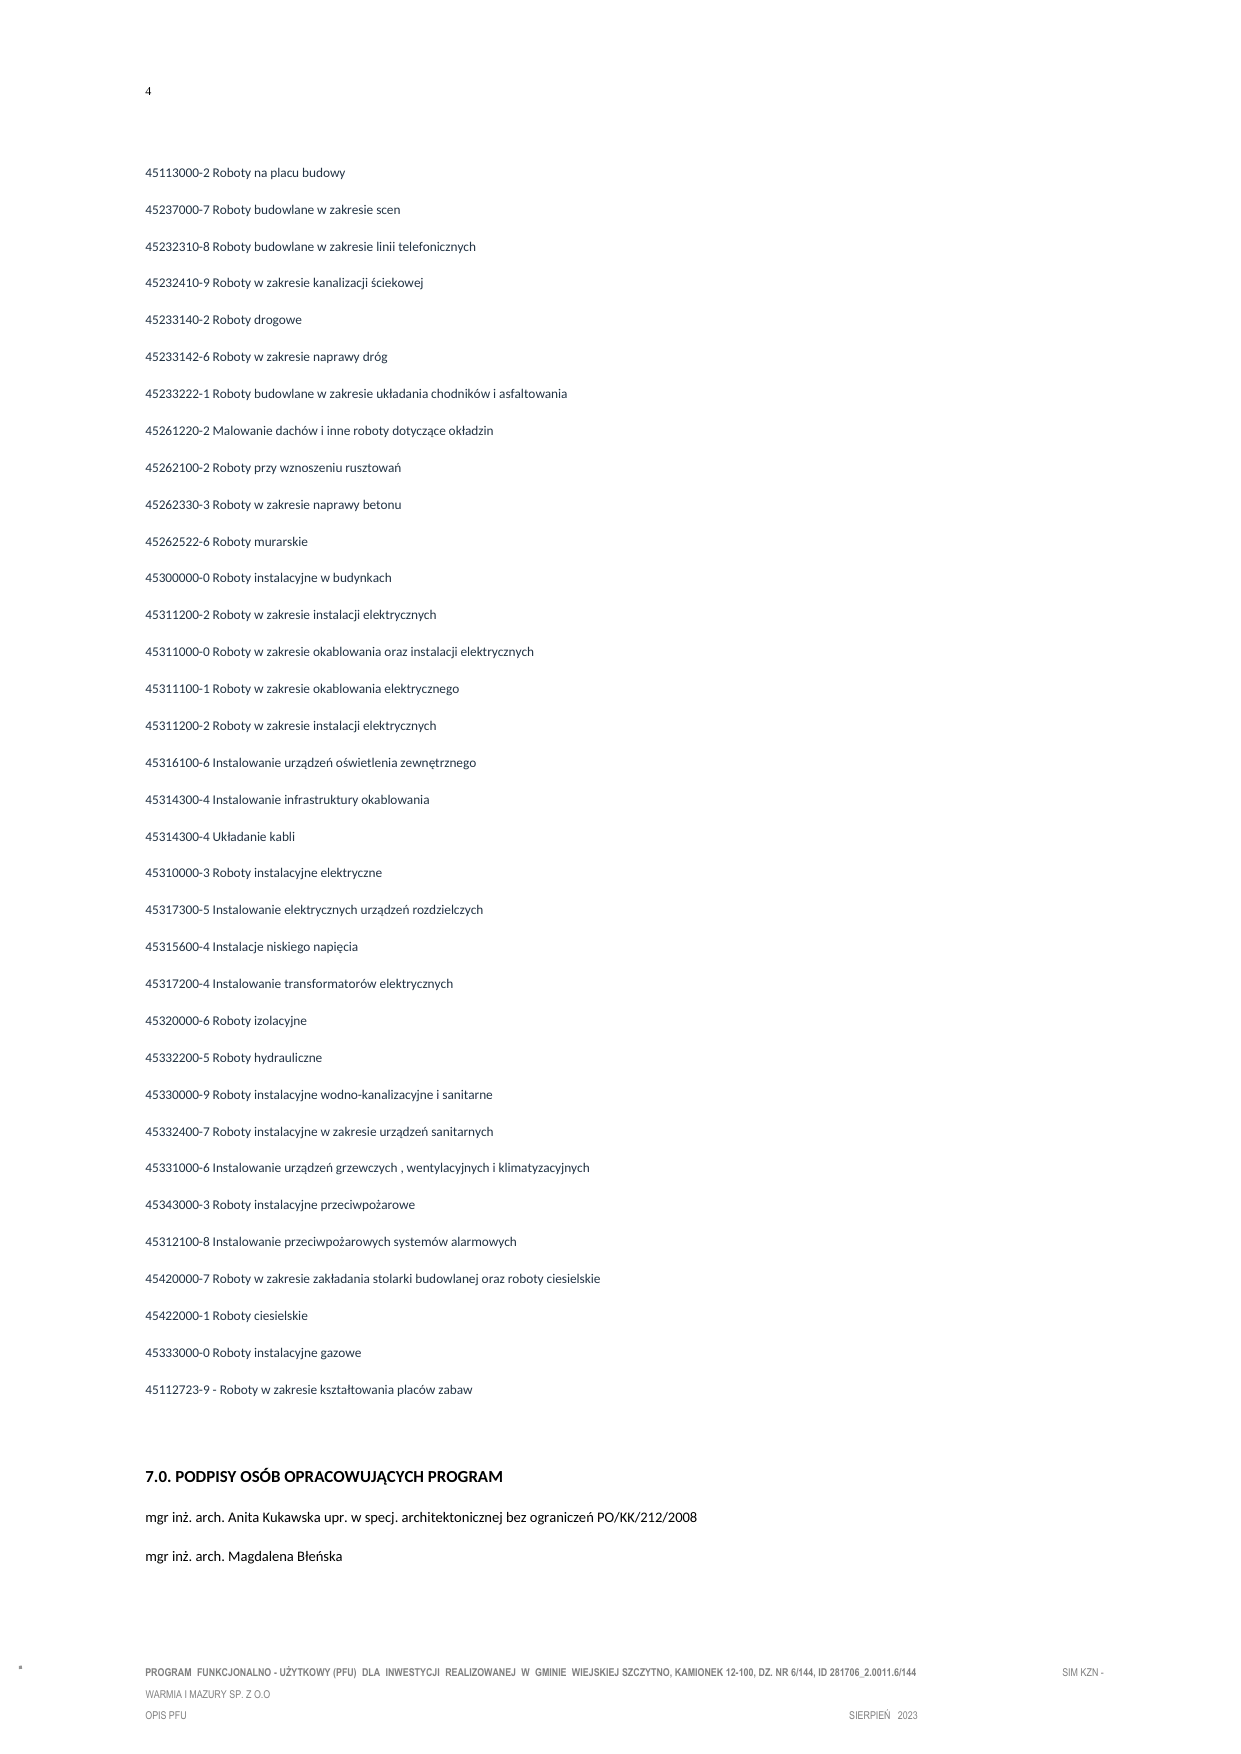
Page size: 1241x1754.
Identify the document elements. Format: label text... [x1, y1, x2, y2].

text 45314300-4 Układanie kabli [145, 816, 1149, 844]
text 45316100-6 Instalowanie urządzeń oświetlenia zewnętrznego [145, 742, 1149, 771]
text 7.0. PODPISY OSÓB OPRACOWUJĄCYCH PROGRAM [145, 1451, 1093, 1486]
text 45261220-2 Malowanie dachów i inne roboty dotyczące okładzin [145, 411, 1149, 439]
text 45232310-8 Roboty budowlane w zakresie linii telefonicznych [145, 226, 1149, 254]
text 45262330-3 Roboty w zakresie naprawy betonu [145, 484, 1149, 512]
text 45420000-7 Roboty w zakresie zakładania stolarki budowlanej oraz roboty ciesielskie [145, 1259, 1149, 1287]
text 45331000-6 Instalowanie urządzeń grzewczych , wentylacyjnych i klimatyzacyjnych [145, 1148, 1149, 1176]
text 45333000-0 Roboty instalacyjne gazowe [145, 1332, 1149, 1361]
text 45312100-8 Instalowanie przeciwpożarowych systemów alarmowych [145, 1222, 1149, 1250]
text 45317200-4 Instalowanie transformatorów elektrycznych [145, 964, 1149, 992]
text 45311200-2 Roboty w zakresie instalacji elektrycznych [145, 595, 1149, 623]
text mgr inż. arch. Magdalena Błeńska [145, 1534, 1149, 1565]
text 45262100-2 Roboty przy wznoszeniu rusztowań [145, 447, 1149, 476]
text 45320000-6 Roboty izolacyjne [145, 1001, 1149, 1029]
text 45233140-2 Roboty drogowe [145, 300, 1149, 328]
text 45317300-5 Instalowanie elektrycznych urządzeń rozdzielczych [145, 890, 1149, 918]
text 45113000-2 Roboty na placu budowy [145, 152, 1149, 181]
text 45232410-9 Roboty w zakresie kanalizacji ściekowej [145, 263, 1149, 291]
text 45422000-1 Roboty ciesielskie [145, 1296, 1149, 1324]
text 45314300-4 Instalowanie infrastruktury okablowania [145, 779, 1149, 807]
text 45330000-9 Roboty instalacyjne wodno-kanalizacyjne i sanitarne [145, 1074, 1149, 1102]
text 45332200-5 Roboty hydrauliczne [145, 1037, 1149, 1066]
text 45310000-3 Roboty instalacyjne elektryczne [145, 853, 1149, 881]
text 45311000-0 Roboty w zakresie okablowania oraz instalacji elektrycznych [145, 632, 1149, 660]
text 45233142-6 Roboty w zakresie naprawy dróg [145, 337, 1149, 365]
text 45112723-9 - Roboty w zakresie kształtowania placów zabaw [145, 1369, 1149, 1397]
text 45315600-4 Instalacje niskiego napięcia [145, 927, 1149, 955]
text 45300000-0 Roboty instalacyjne w budynkach [145, 558, 1149, 586]
text 45343000-3 Roboty instalacyjne przeciwpożarowe [145, 1185, 1149, 1213]
text 45311100-1 Roboty w zakresie okablowania elektrycznego [145, 669, 1149, 697]
text 45237000-7 Roboty budowlane w zakresie scen [145, 189, 1149, 217]
text 45311200-2 Roboty w zakresie instalacji elektrycznych [145, 706, 1149, 734]
text 45233222-1 Roboty budowlane w zakresie układania chodników i asfaltowania [145, 374, 1149, 402]
text 45262522-6 Roboty murarskie [145, 521, 1149, 549]
text 45332400-7 Roboty instalacyjne w zakresie urządzeń sanitarnych [145, 1111, 1149, 1139]
text mgr inż. arch. Anita Kukawska upr. w specj. architektonicznej bez ograniczeń PO/KK/212/2008 [145, 1495, 1149, 1526]
